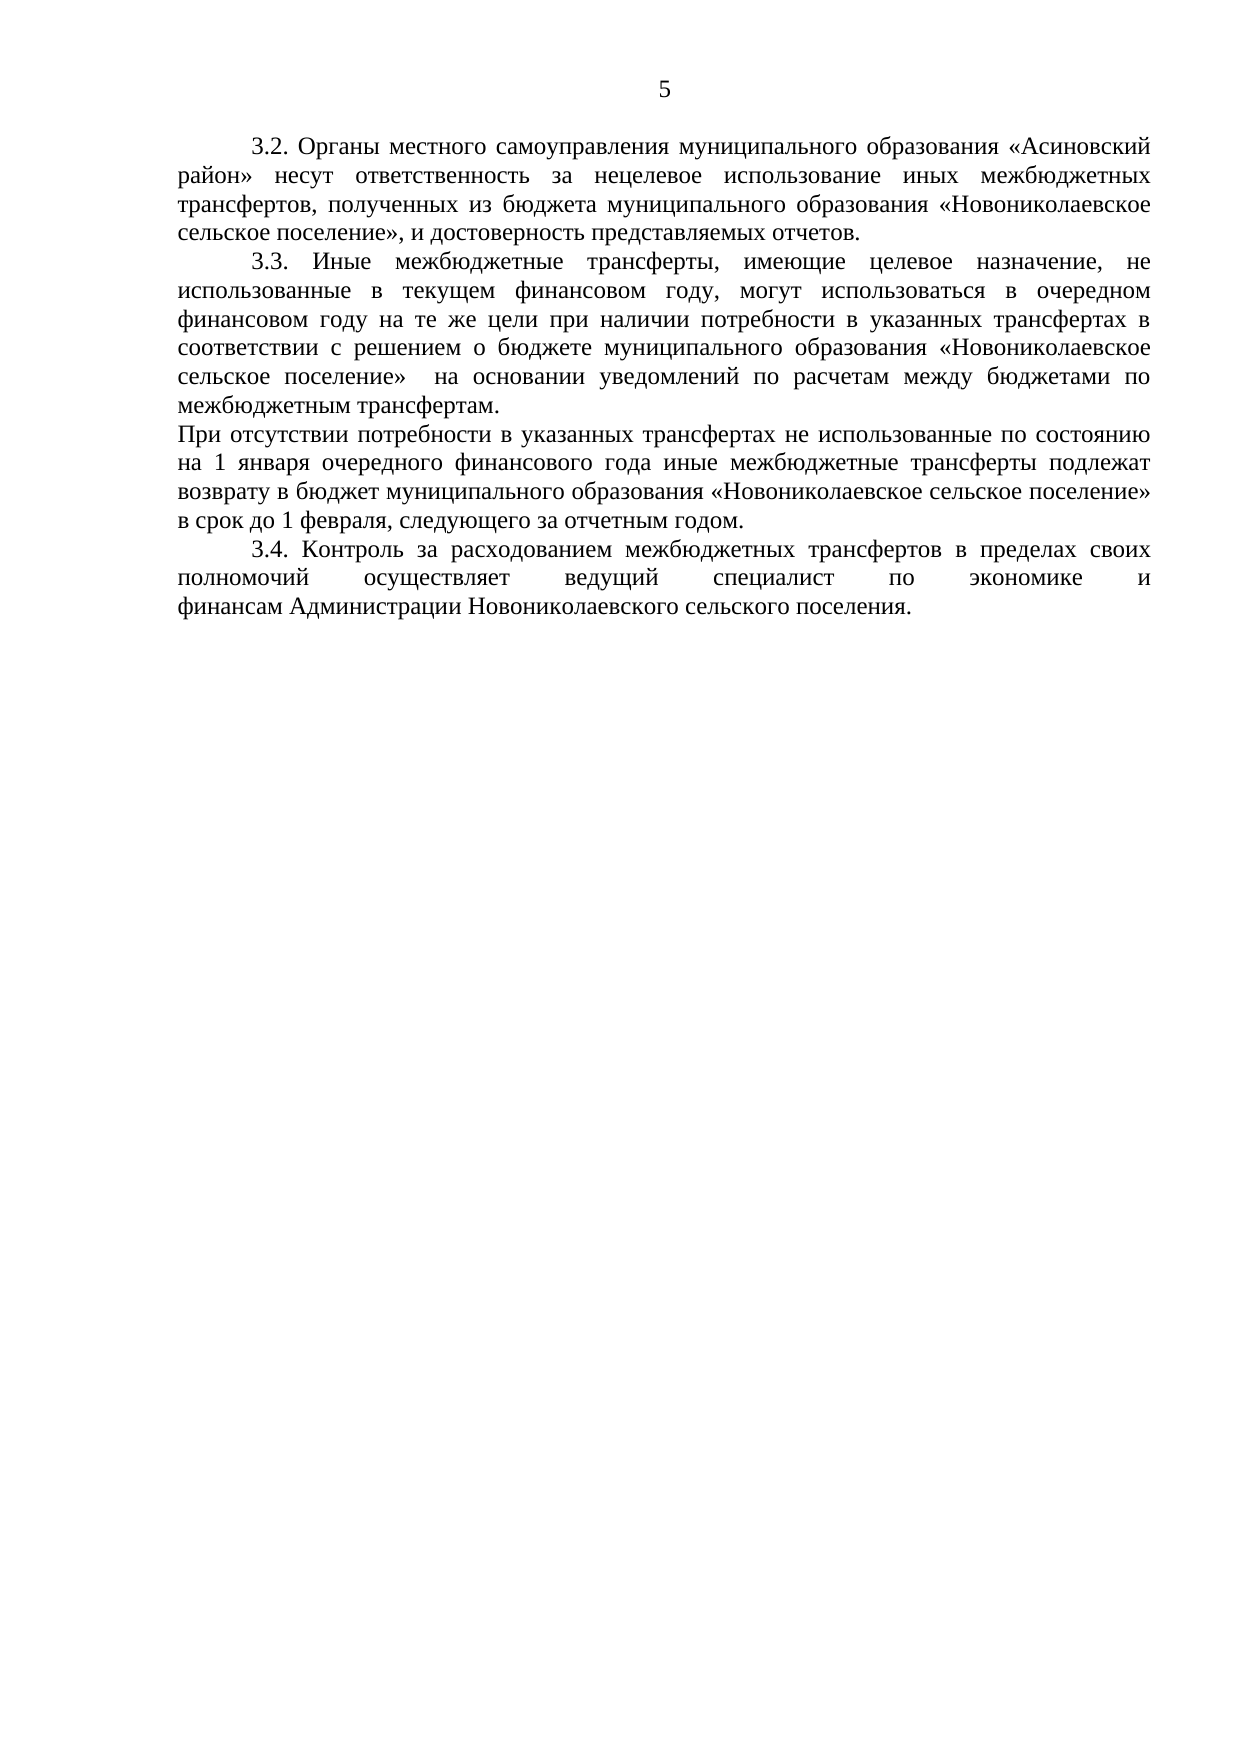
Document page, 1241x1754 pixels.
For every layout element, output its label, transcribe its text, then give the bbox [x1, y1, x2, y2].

text При отсутствии потребности в указанных трансфертах не использованные по состоянию на 1 января очередного финансового года иные межбюджетные трансферты подлежат возврату в бюджет муниципального образования «Новониколаевское сельское поселение» в срок до 1 февраля, следующего за отчетным годом. [177, 419, 1152, 534]
text 3.4. Контроль за расходованием межбюджетных трансфертов в пределах своих полномочий осуществляет ведущий специалист по экономике и финансам Администрации Новониколаевского сельского поселения. [177, 534, 1152, 620]
text 3.2. Органы местного самоуправления муниципального образования «Асиновский район» несут ответственность за нецелевое использование иных межбюджетных трансфертов, полученных из бюджета муниципального образования «Новониколаевское сельское поселение», и достоверность представляемых отчетов. [177, 131, 1152, 246]
text 3.3. Иные межбюджетные трансферты, имеющие целевое назначение, не использованные в текущем финансовом году, могут использоваться в очередном финансовом году на те же цели при наличии потребности в указанных трансфертах в соответствии с решением о бюджете муниципального образования «Новониколаевское сельское поселение» на основании уведомлений по расчетам между бюджетами по межбюджетным трансфертам. [177, 246, 1152, 419]
